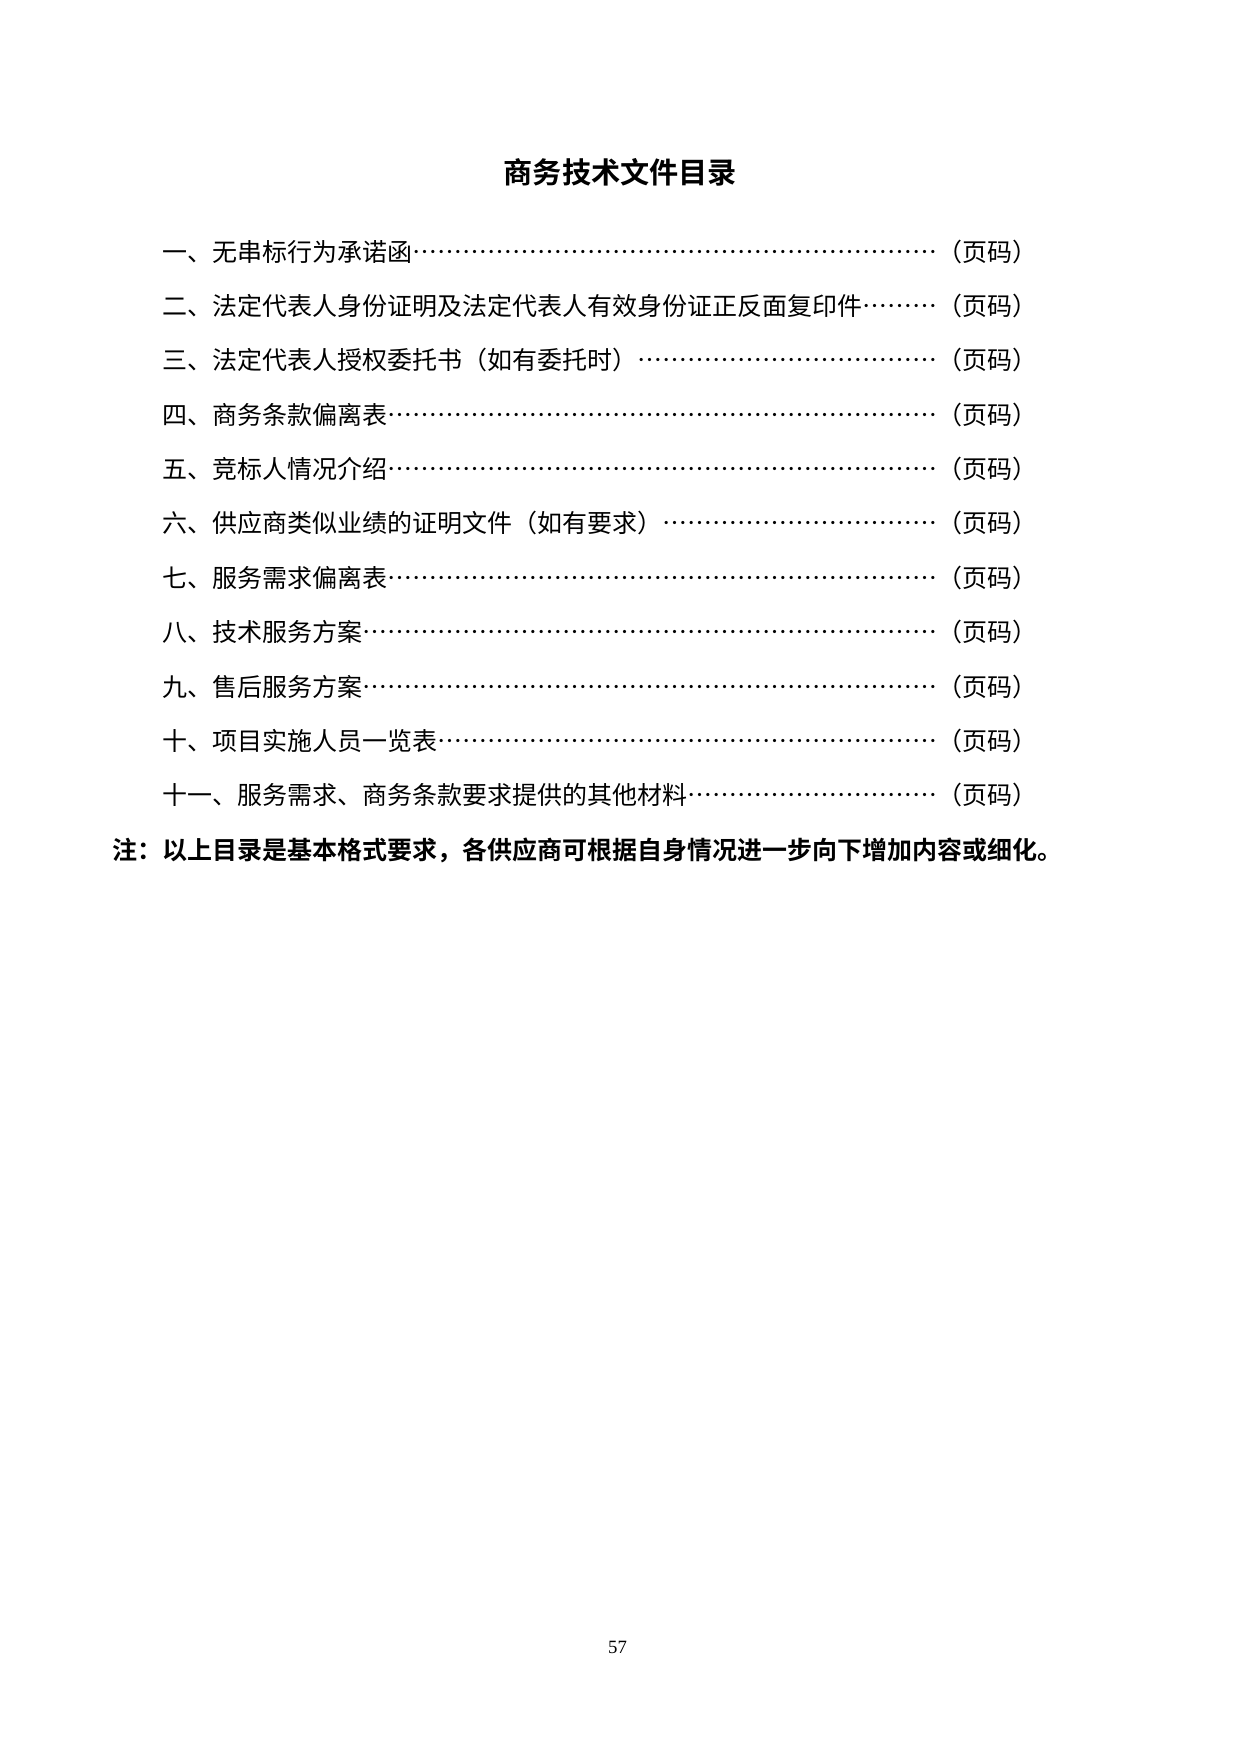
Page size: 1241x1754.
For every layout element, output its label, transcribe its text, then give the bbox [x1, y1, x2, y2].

text 一、无串标行为承诺函………………………………………………………（页码） [113, 232, 1128, 268]
text 三、法定代表人授权委托书（如有委托时）………………………………（页码） [113, 341, 1128, 377]
text 八、技术服务方案……………………………………………………………（页码） [113, 613, 1128, 649]
text 五、竞标人情况介绍…………………………………………………………（页码） [113, 449, 1128, 486]
text 商务技术文件目录 [112, 150, 1128, 192]
text 二、法定代表人身份证明及法定代表人有效身份证正反面复印件………（页码） [113, 286, 1128, 323]
text 九、售后服务方案……………………………………………………………（页码） [113, 667, 1128, 703]
text 十、项目实施人员一览表……………………………………………………（页码） [113, 721, 1128, 758]
text 六、供应商类似业绩的证明文件（如有要求）……………………………（页码） [113, 504, 1128, 540]
text 十一、服务需求、商务条款要求提供的其他材料…………………………（页码） [113, 776, 1128, 812]
text 注：以上目录是基本格式要求，各供应商可根据自身情况进一步向下增加内容或细化。 [112, 830, 1128, 866]
text 七、服务需求偏离表…………………………………………………………（页码） [113, 558, 1128, 594]
text 四、商务条款偏离表…………………………………………………………（页码） [113, 395, 1128, 431]
